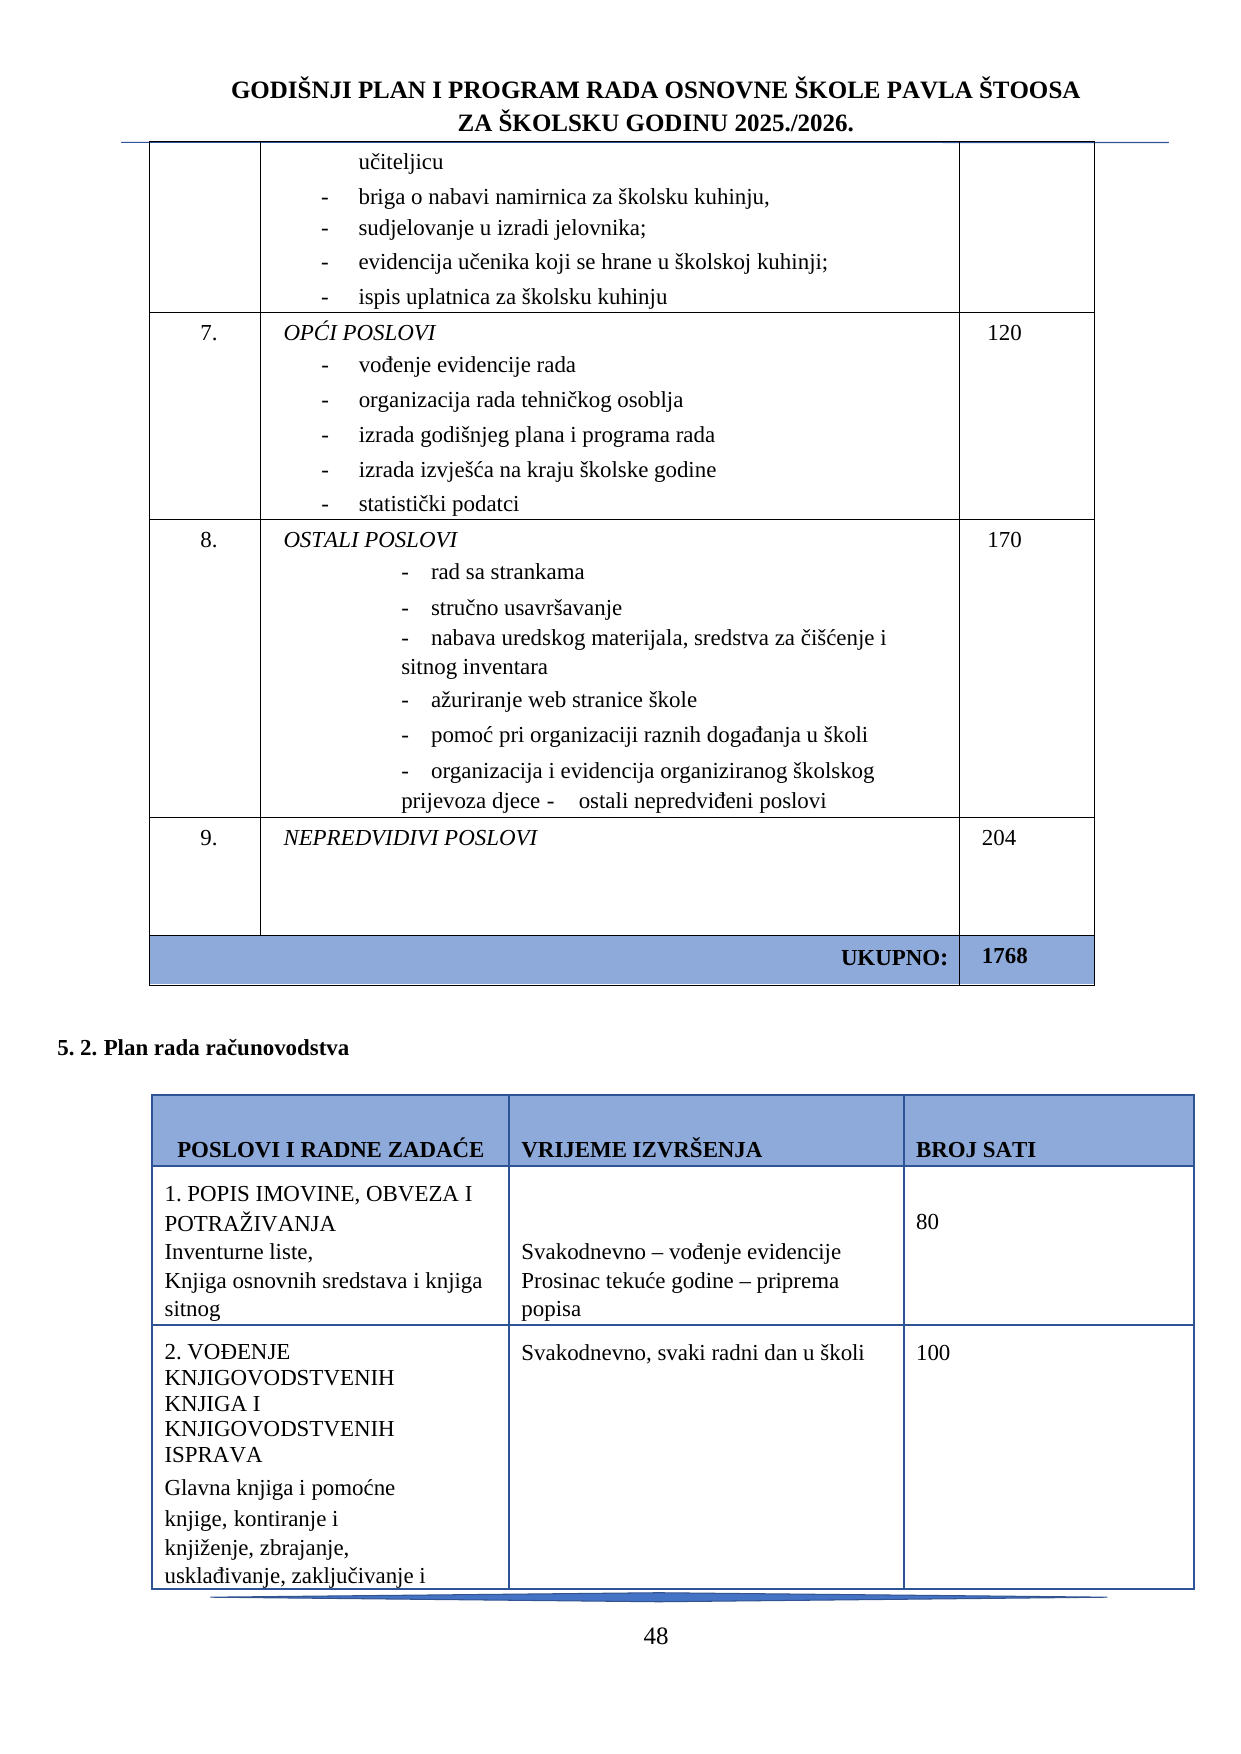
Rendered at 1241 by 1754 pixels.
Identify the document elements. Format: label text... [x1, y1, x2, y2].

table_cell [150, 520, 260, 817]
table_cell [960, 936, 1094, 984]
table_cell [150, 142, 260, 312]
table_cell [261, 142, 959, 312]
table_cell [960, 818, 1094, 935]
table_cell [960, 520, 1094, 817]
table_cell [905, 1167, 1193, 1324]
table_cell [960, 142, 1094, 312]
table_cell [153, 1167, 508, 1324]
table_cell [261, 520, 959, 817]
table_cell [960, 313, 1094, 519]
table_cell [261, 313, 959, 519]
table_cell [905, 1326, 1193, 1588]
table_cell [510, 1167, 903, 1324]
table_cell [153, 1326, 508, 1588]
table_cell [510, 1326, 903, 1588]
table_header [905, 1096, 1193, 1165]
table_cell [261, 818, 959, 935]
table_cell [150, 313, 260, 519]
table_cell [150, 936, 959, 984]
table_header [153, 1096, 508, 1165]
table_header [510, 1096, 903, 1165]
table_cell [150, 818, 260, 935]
text 5. 2. Plan rada računovodstva [57, 1034, 1195, 1060]
